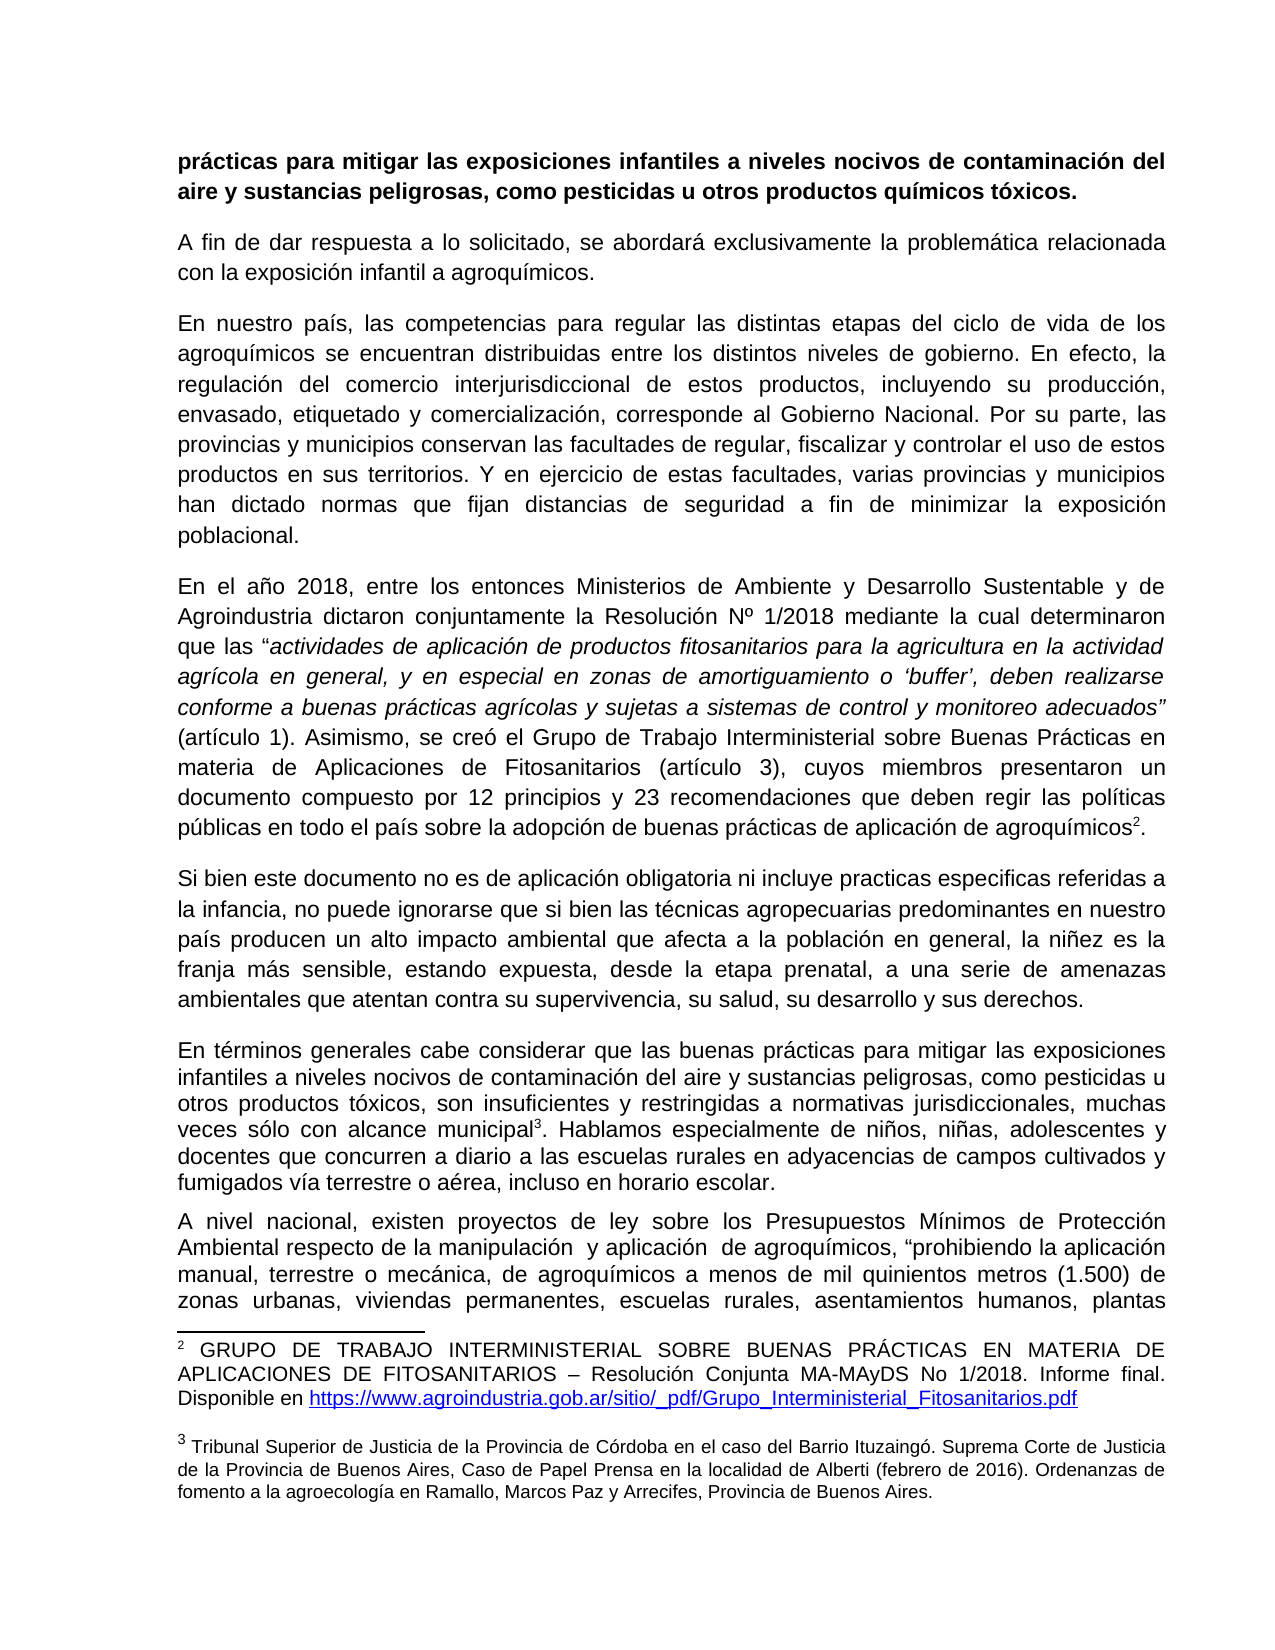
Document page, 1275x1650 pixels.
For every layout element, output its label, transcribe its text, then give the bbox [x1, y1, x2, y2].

text Si bien este documento no es de aplicación obligatoria ni incluye practicas especificas referidas a la infancia, no puede ignorarse que si bien las técnicas agropecuarias predominantes en nuestro país producen un alto impacto ambiental que afecta a la población en general, la niñez es la franja más sensible, estando expuesta, desde la etapa prenatal, a una serie de amenazas ambientales que atentan contra su supervivencia, su salud, su desarrollo y sus derechos. [177, 865, 1167, 1012]
text A fin de dar respuesta a lo solicitado, se abordará exclusivamente la problemática relacionada con la exposición infantil a agroquímicos. [177, 229, 1167, 285]
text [177, 1208, 1167, 1313]
text En nuestro país, las competencias para regular las distintas etapas del ciclo de vida de los agroquímicos se encuentran distribuidas entre los distintos niveles de gobierno. En efecto, la regulación del comercio interjurisdiccional de estos productos, incluyendo su producción, envasado, etiquetado y comercialización, corresponde al Gobierno Nacional. Por su parte, las provincias y municipios conservan las facultades de regular, fiscalizar y controlar el uso de estos productos en sus territorios. Y en ejercicio de estas facultades, varias provincias y municipios han dictado normas que fijan distancias de seguridad a fin de minimizar la exposición poblacional. [177, 310, 1167, 548]
text En términos generales cabe considerar que las buenas prácticas para mitigar las exposiciones infantiles a niveles nocivos de contaminación del aire y sustancias peligrosas, como pesticidas u otros productos tóxicos, son insuficientes y restringidas a normativas jurisdiccionales, muchas veces sólo con alcance municipal. Hablamos especialmente de niños, niñas, adolescentes y docentes que concurren a diario a las escuelas rurales en adyacencias de campos cultivados y fumigados vía terrestre o aérea, incluso en horario escolar. [177, 1037, 1167, 1195]
text En el año 2018, entre los entonces Ministerios de Ambiente y Desarrollo Sustentable y de Agroindustria dictaron conjuntamente la Resolución Nº 1/2018 mediante la cual determinaron que las “actividades de aplicación de productos fitosanitarios para la agricultura en la actividad agrícola en general, y en especial en zonas de amortiguamiento o ‘buffer’, deben realizarse conforme a buenas prácticas agrícolas y sujetas a sistemas de control y monitoreo adecuados” (artículo 1). Asimismo, se creó el Grupo de Trabajo Interministerial sobre Buenas Prácticas en materia de Aplicaciones de Fitosanitarios (artículo 3), cuyos miembros presentaron un documento compuesto por 12 principios y 23 recomendaciones que deben regir las políticas públicas en todo el país sobre la adopción de buenas prácticas de aplicación de agroquímicos. [177, 573, 1167, 841]
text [177, 148, 1167, 204]
